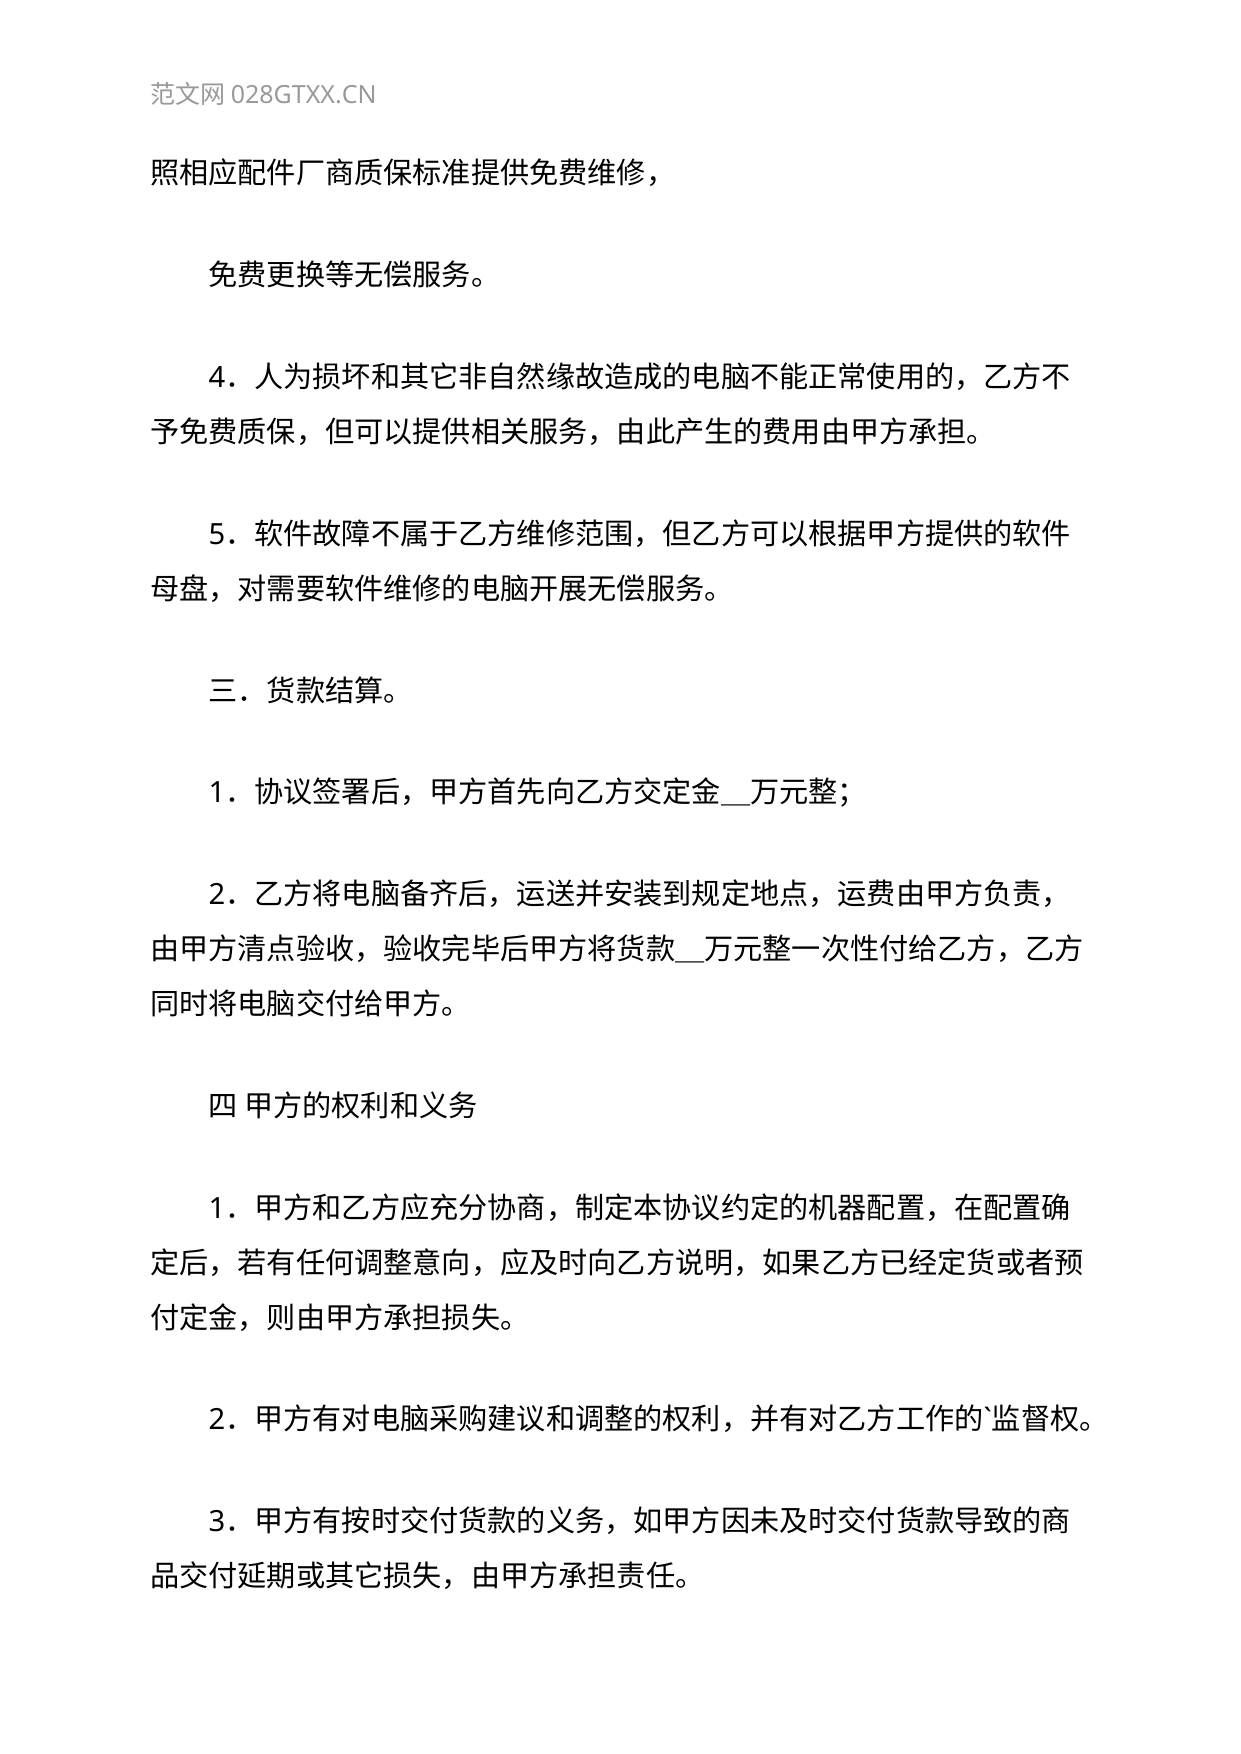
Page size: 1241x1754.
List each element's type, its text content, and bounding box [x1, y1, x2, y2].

text 1．甲方和乙方应充分协商，制定本协议约定的机器配置，在配置确定后，若有任何调整意向，应及时向乙方说明，如果乙方已经定货或者预付定金，则由甲方承担损失。 [150, 1184, 1090, 1336]
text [150, 150, 1090, 192]
text 5．软件故障不属于乙方维修范围，但乙方可以根据甲方提供的软件母盘，对需要软件维修的电脑开展无偿服务。 [150, 510, 1090, 608]
text 免费更换等无偿服务。 [150, 252, 1090, 294]
text 2．甲方有对电脑采购建议和调整的权利，并有对乙方工作的`监督权。 [150, 1396, 1090, 1438]
text 3．甲方有按时交付货款的义务，如甲方因未及时交付货款导致的商品交付延期或其它损失，由甲方承担责任。 [150, 1498, 1090, 1595]
text 4．人为损坏和其它非自然缘故造成的电脑不能正常使用的，乙方不予免费质保，但可以提供相关服务，由此产生的费用由甲方承担。 [150, 353, 1090, 451]
text 2．乙方将电脑备齐后，运送并安装到规定地点，运费由甲方负责，由甲方清点验收，验收完毕后甲方将货款＿万元整一次性付给乙方，乙方同时将电脑交付给甲方。 [150, 871, 1090, 1023]
text 三．货款结算。 [150, 667, 1090, 709]
text 四 甲方的权利和义务 [150, 1082, 1090, 1125]
text 1．协议签署后，甲方首先向乙方交定金＿万元整； [150, 769, 1090, 811]
